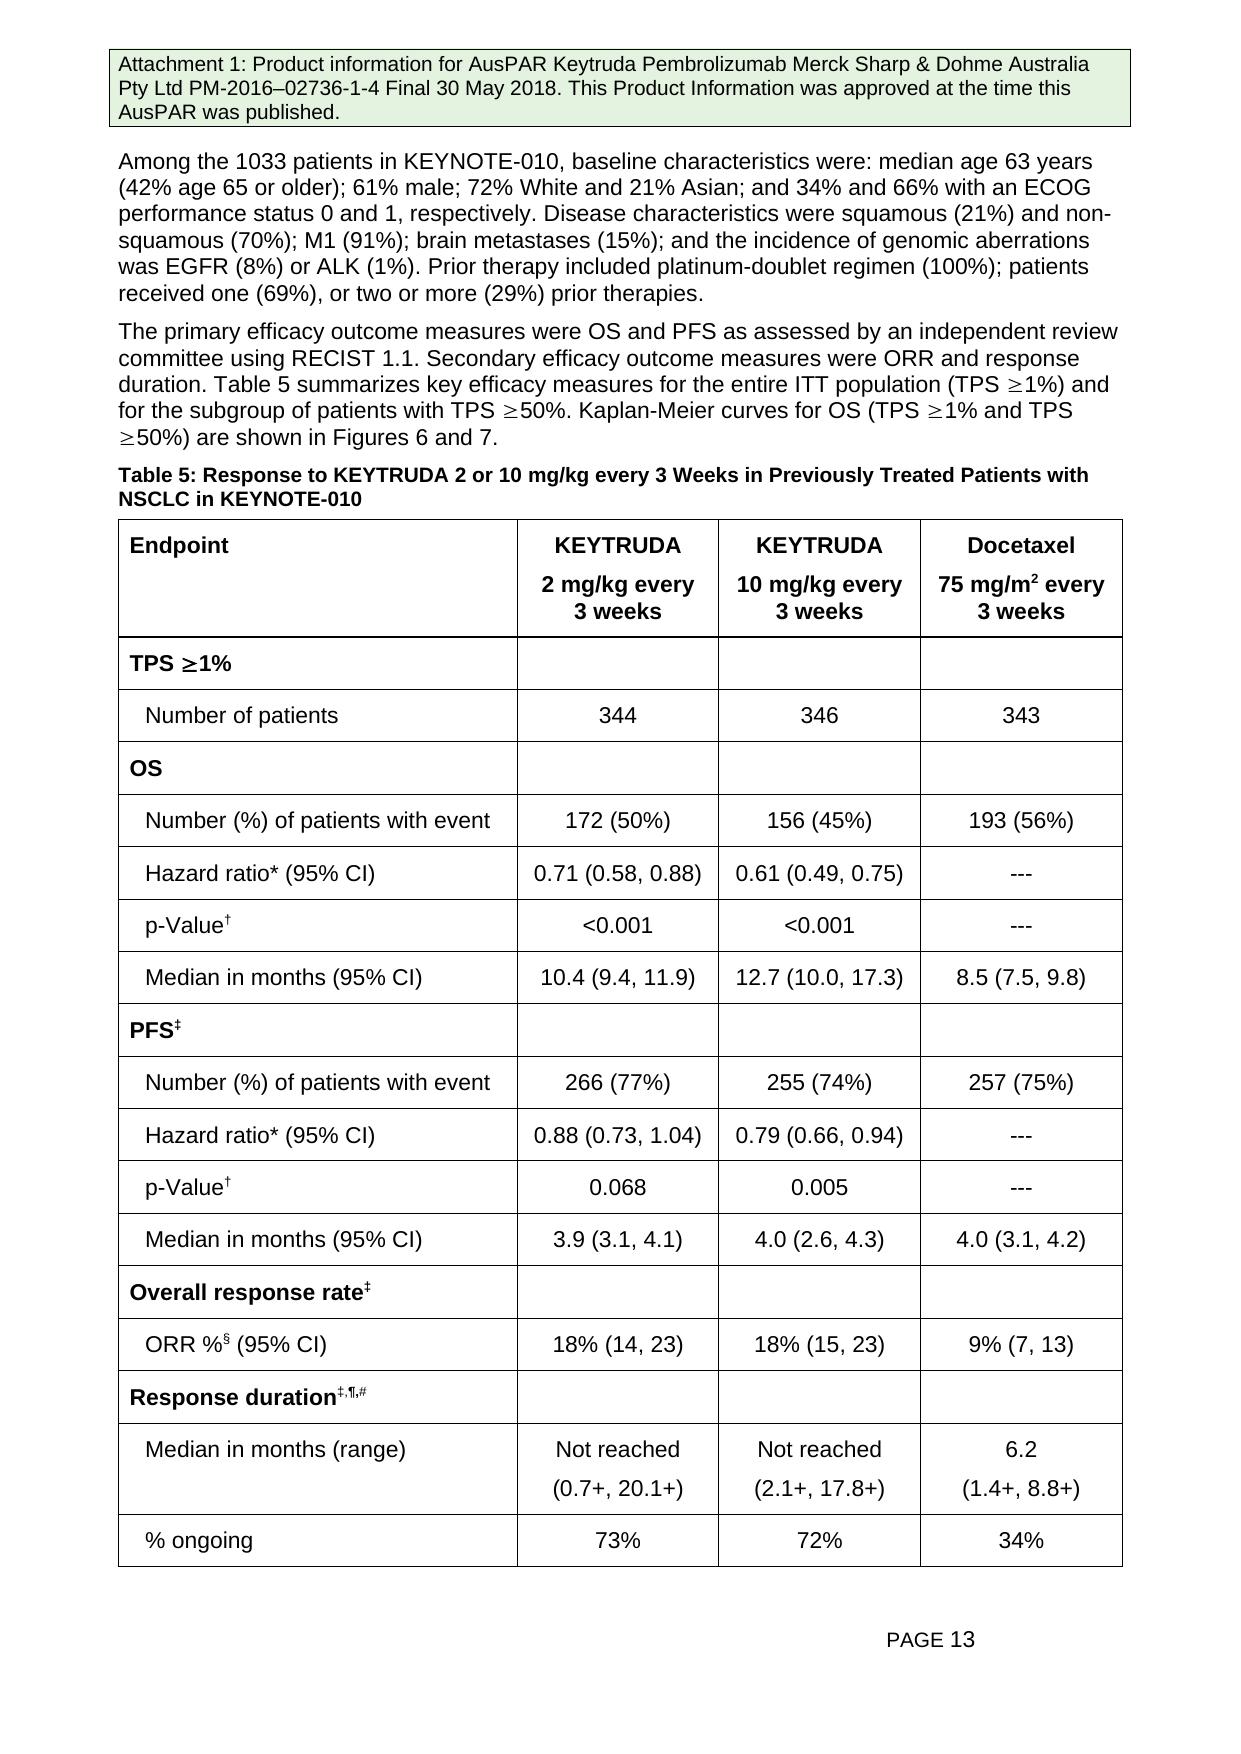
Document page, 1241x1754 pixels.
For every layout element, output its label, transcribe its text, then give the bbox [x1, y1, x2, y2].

table_cell Median in months (range) [119, 1424, 517, 1514]
table_cell 346 [719, 690, 920, 741]
table_cell 72% [719, 1515, 920, 1566]
table_header KEYTRUDA 2 mg/kg every 3 weeks [518, 520, 718, 636]
table_cell 0.79 (0.66, 0.94) [719, 1109, 920, 1160]
table_cell 34% [921, 1515, 1122, 1566]
table_cell --- [921, 900, 1122, 951]
table_cell 18% (15, 23) [719, 1319, 920, 1370]
table_cell 6.2 (1.4+, 8.8+) [921, 1424, 1122, 1514]
table_cell [518, 638, 718, 689]
table_cell 18% (14, 23) [518, 1319, 718, 1370]
table_cell Number (%) of patients with event [119, 795, 517, 846]
table_cell Hazard ratio* (95% CI) [119, 1109, 517, 1160]
table_cell Overall response rate‡ [119, 1266, 517, 1318]
table_cell 257 (75%) [921, 1057, 1122, 1108]
table_cell Median in months (95% CI) [119, 952, 517, 1003]
table_cell [719, 1371, 920, 1422]
table_cell [921, 638, 1122, 689]
table_cell p-Value† [119, 900, 517, 951]
table_cell Response duration‡,¶,# [119, 1371, 517, 1422]
table_cell 255 (74%) [719, 1057, 920, 1108]
table_cell Not reached (0.7+, 20.1+) [518, 1424, 718, 1514]
table_cell 266 (77%) [518, 1057, 718, 1108]
table_cell 9% (7, 13) [921, 1319, 1122, 1370]
table_cell --- [921, 1109, 1122, 1160]
table_cell [518, 742, 718, 794]
table_cell % ongoing [119, 1515, 517, 1566]
table_cell ORR %§ (95% CI) [119, 1319, 517, 1370]
table_cell 0.88 (0.73, 1.04) [518, 1109, 718, 1160]
table_cell [921, 1004, 1122, 1056]
table_cell Not reached (2.1+, 17.8+) [719, 1424, 920, 1514]
table_cell Hazard ratio* (95% CI) [119, 847, 517, 898]
table_cell 344 [518, 690, 718, 741]
table_cell OS [119, 742, 517, 794]
table_cell Number of patients [119, 690, 517, 741]
table_cell 3.9 (3.1, 4.1) [518, 1214, 718, 1265]
table_header KEYTRUDA 10 mg/kg every 3 weeks [719, 520, 920, 636]
table_cell 10.4 (9.4, 11.9) [518, 952, 718, 1003]
table_cell 73% [518, 1515, 718, 1566]
table_cell 0.005 [719, 1161, 920, 1213]
table_header Endpoint [119, 520, 517, 636]
table_cell 12.7 (10.0, 17.3) [719, 952, 920, 1003]
table_cell [518, 1004, 718, 1056]
table_cell [719, 638, 920, 689]
table_cell [921, 742, 1122, 794]
text Table 5: Response to KEYTRUDA 2 or 10 mg/kg every 3 Weeks in Previously Treated Patients with NSCLC in KEYNOTE-010 [118, 463, 1122, 511]
table_cell [921, 1371, 1122, 1422]
table_cell 0.068 [518, 1161, 718, 1213]
table_cell [719, 742, 920, 794]
table_cell TPS 1% [119, 638, 517, 689]
table_cell 156 (45%) [719, 795, 920, 846]
table_cell Number (%) of patients with event [119, 1057, 517, 1108]
table_cell [719, 1004, 920, 1056]
text The primary efficacy outcome measures were OS and PFS as assessed by an independent review committee using RECIST 1.1. Secondary efficacy outcome measures were ORR and response duration. Table 5 summarizes key efficacy measures for the entire ITT population (TPS 1%) and for the subgroup of patients with TPS 50%. Kaplan-Meier curves for OS (TPS 1% and TPS 50%) are shown in Figures 6 and 7. [118, 318, 1122, 450]
table_cell <0.001 [518, 900, 718, 951]
table_cell 0.61 (0.49, 0.75) [719, 847, 920, 898]
table_cell Median in months (95% CI) [119, 1214, 517, 1265]
table_cell p-Value† [119, 1161, 517, 1213]
table_cell [518, 1266, 718, 1318]
table_cell PFS‡ [119, 1004, 517, 1056]
table_cell <0.001 [719, 900, 920, 951]
text Among the 1033 patients in KEYNOTE-010, baseline characteristics were: median age 63 years (42% age 65 or older); 61% male; 72% White and 21% Asian; and 34% and 66% with an ECOG performance status 0 and 1, respectively. Disease characteristics were squamous (21%) and non-squamous (70%); M1 (91%); brain metastases (15%); and the incidence of genomic aberrations was EGFR (8%) or ALK (1%). Prior therapy included platinum-doublet regimen (100%); patients received one (69%), or two or more (29%) prior therapies. [118, 148, 1122, 306]
table_cell 8.5 (7.5, 9.8) [921, 952, 1122, 1003]
table_cell 193 (56%) [921, 795, 1122, 846]
table_cell [518, 1371, 718, 1422]
table_cell 4.0 (2.6, 4.3) [719, 1214, 920, 1265]
table_cell --- [921, 847, 1122, 898]
table_header Docetaxel 75 mg/m2 every 3 weeks [921, 520, 1122, 636]
table_cell 4.0 (3.1, 4.2) [921, 1214, 1122, 1265]
table_cell 172 (50%) [518, 795, 718, 846]
table_cell [719, 1266, 920, 1318]
table_cell 343 [921, 690, 1122, 741]
table_cell [921, 1266, 1122, 1318]
table_cell 0.71 (0.58, 0.88) [518, 847, 718, 898]
table_cell --- [921, 1161, 1122, 1213]
